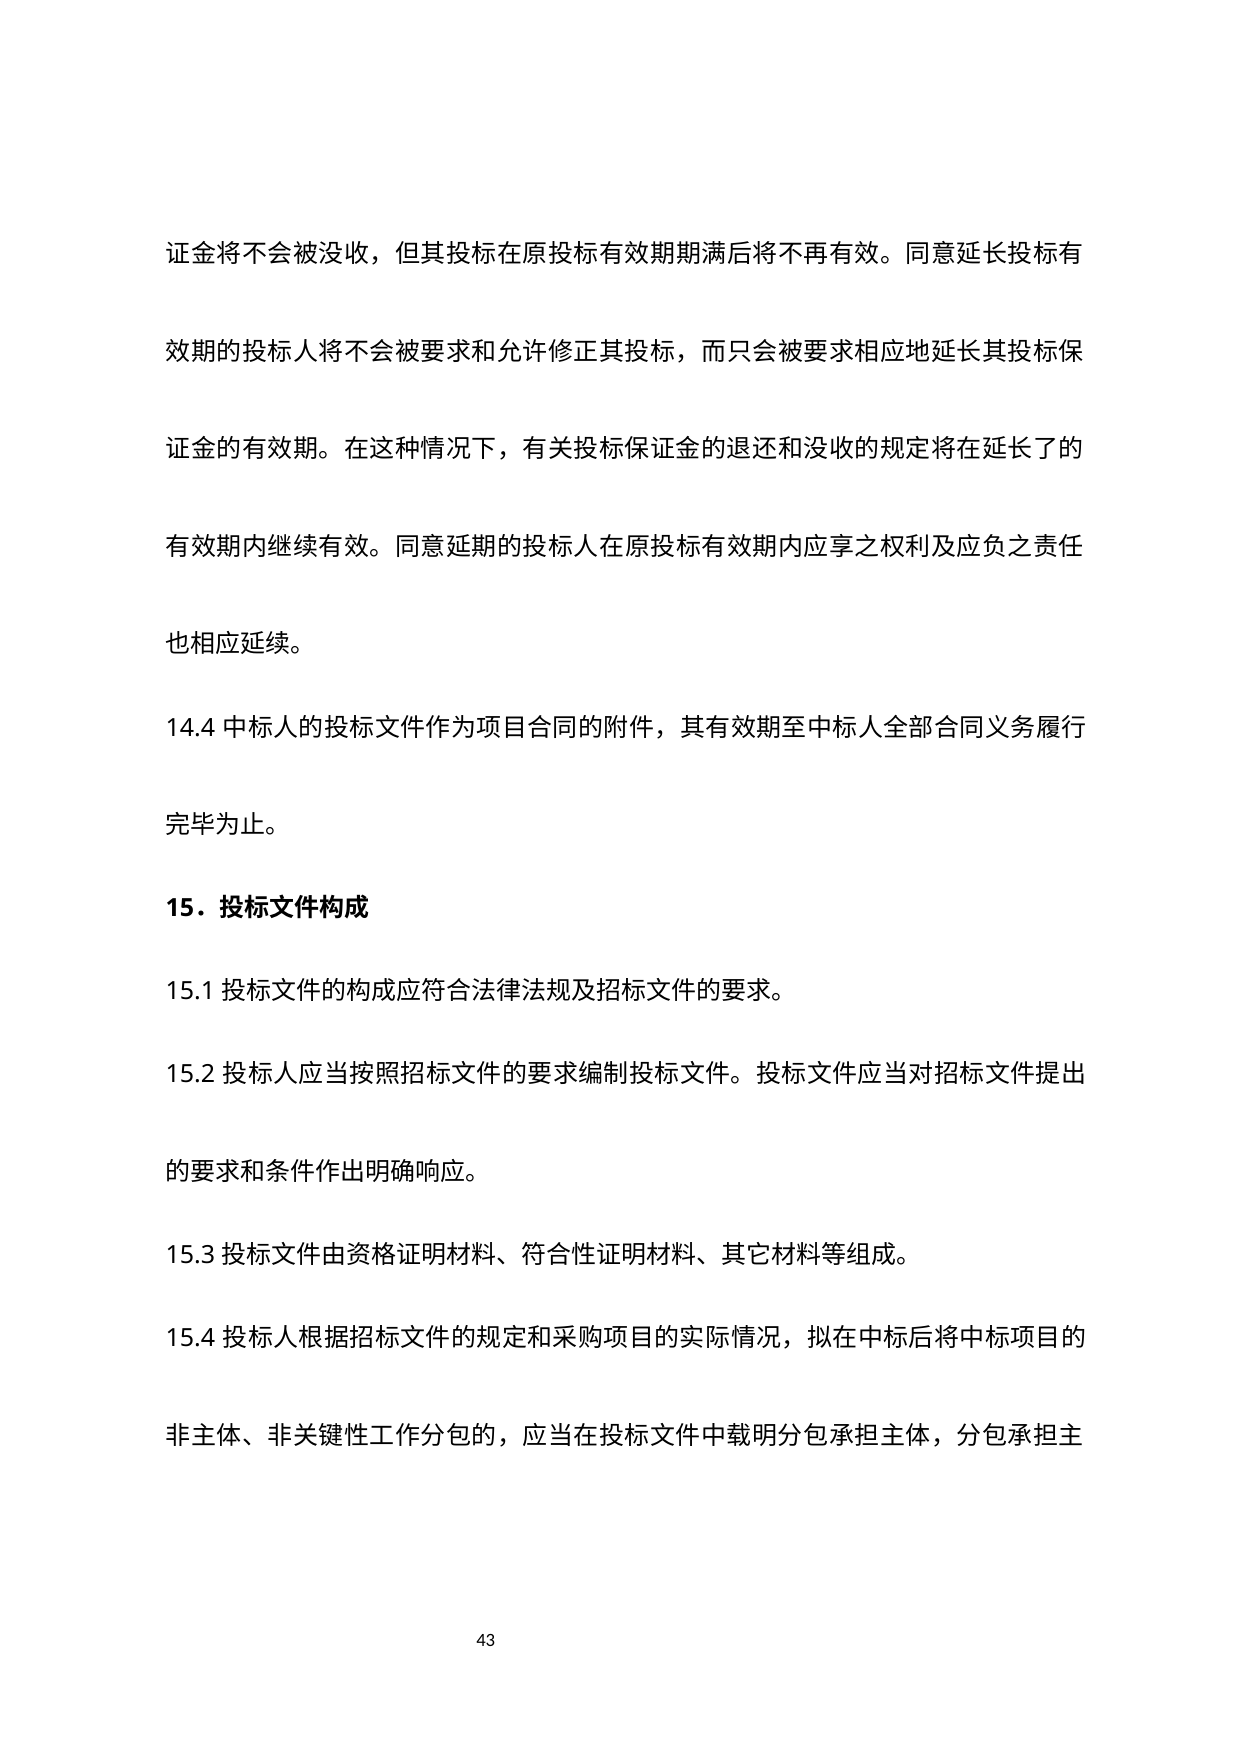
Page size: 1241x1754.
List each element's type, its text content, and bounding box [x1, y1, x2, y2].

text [165, 1303, 1087, 1466]
text 15.2 投标人应当按照招标文件的要求编制投标文件。投标文件应当对招标文件提出的要求和条件作出明确响应。 [165, 1039, 1087, 1202]
text 15.3 投标文件由资格证明材料、符合性证明材料、其它材料等组成。 [165, 1220, 1087, 1285]
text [165, 219, 1087, 674]
text 14.4 中标人的投标文件作为项目合同的附件，其有效期至中标人全部合同义务履行完毕为止。 [165, 693, 1087, 855]
text 15.1 投标文件的构成应符合法律法规及招标文件的要求。 [165, 956, 1087, 1021]
text 15．投标文件构成 [165, 873, 1087, 938]
